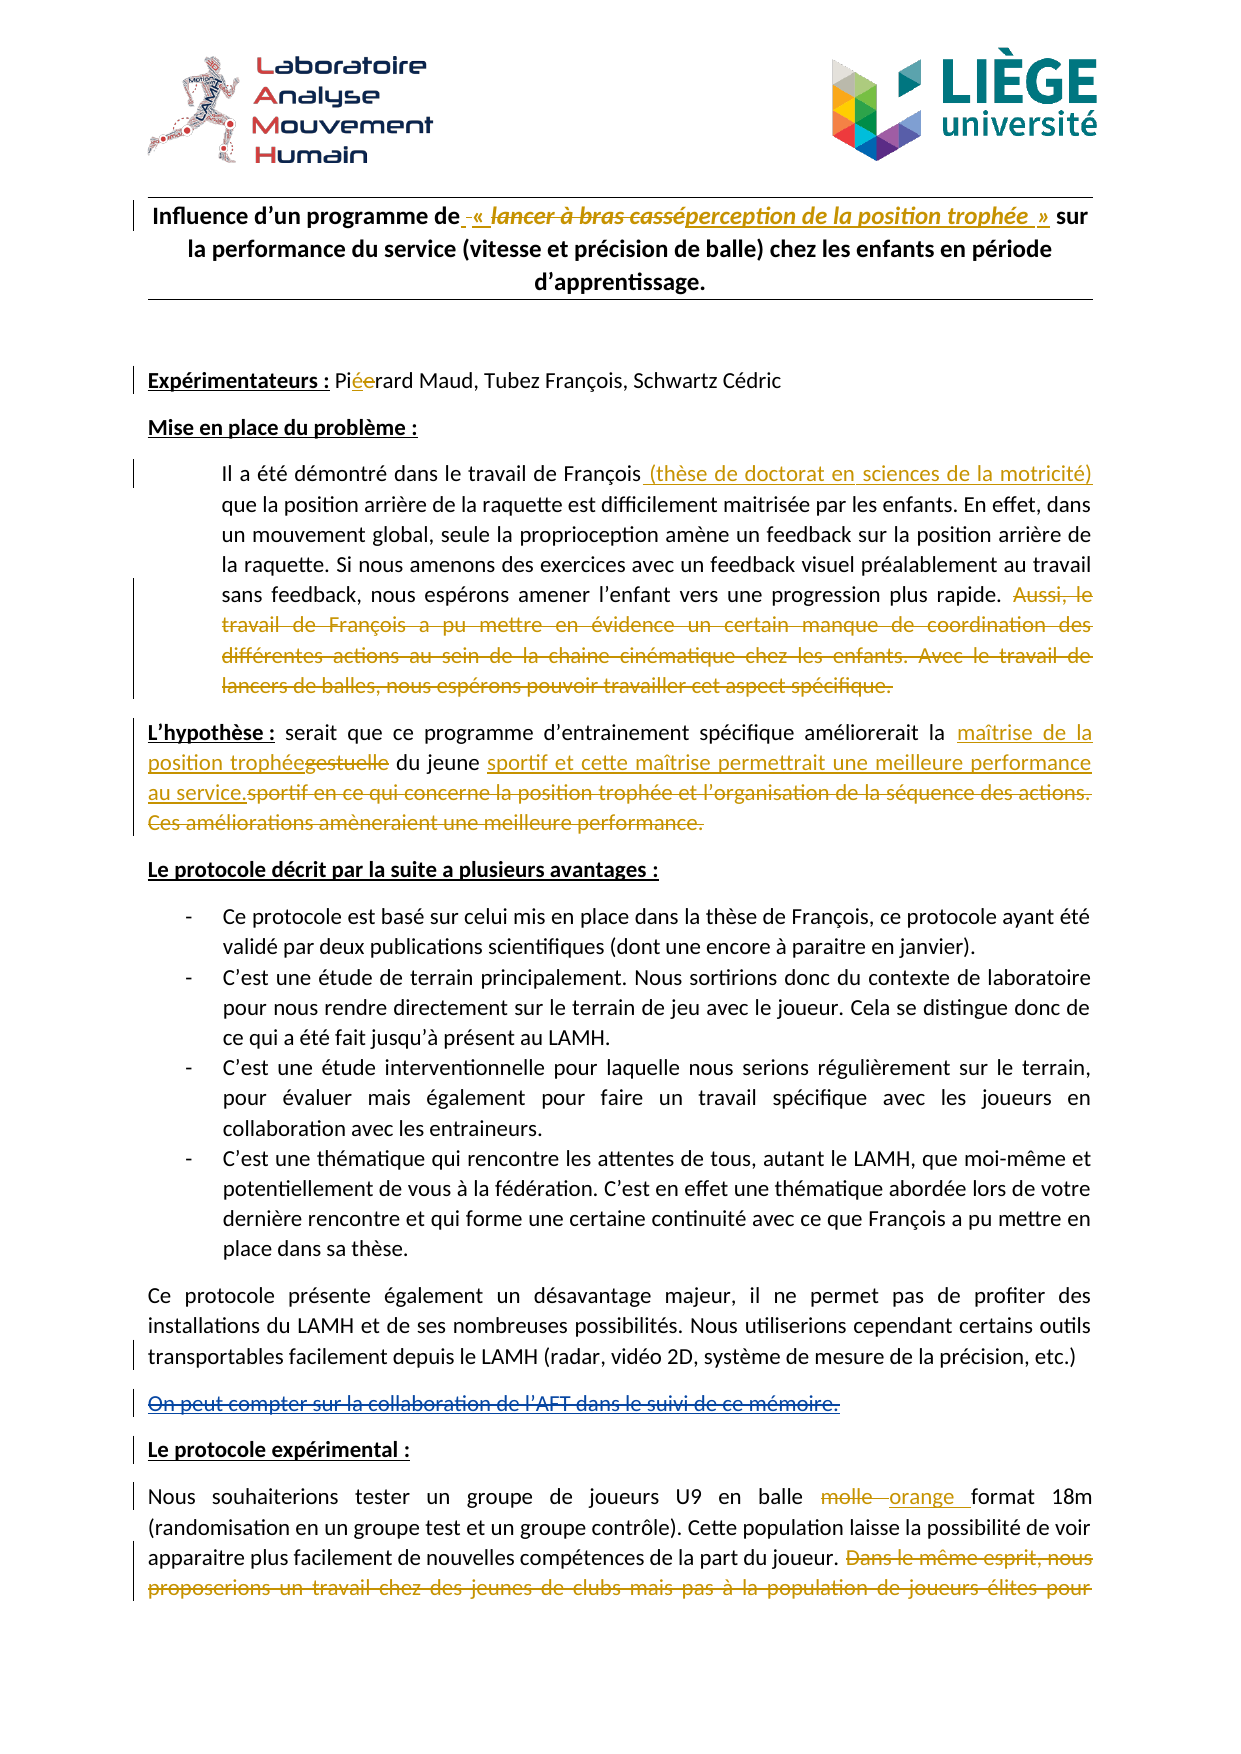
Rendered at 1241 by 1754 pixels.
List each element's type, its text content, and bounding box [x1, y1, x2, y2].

text Le protocole décrit par la suite a plusieurs avantages : [148, 855, 1093, 883]
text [148, 1482, 1093, 1601]
text Il a été démontré dans le travail de François que la position arrière de la raquette est difficilement maitrisée par les enfants. En effet, dans un mouvement global, seule la proprioception amène un feedback sur la position arrière de la raquette. Si nous amenons des exercices avec un feedback visuel préalablement au travail sans feedback, nous espérons amener l’enfant vers une progression plus rapide. [221, 627, 1093, 656]
text L’hypothèse : serait que ce programme d’entrainement spécifique améliorerait la du jeune [148, 718, 1093, 836]
text Influence d’un programme de sur la performance du service (vitesse et précision de balle) chez les enfants en période d’apprentissage. [148, 198, 1093, 299]
text Il a été démontré dans le travail de François que la position arrière de la raquette est difficilement maitrisée par les enfants. En effet, dans un mouvement global, seule la proprioception amène un feedback sur la position arrière de la raquette. Si nous amenons des exercices avec un feedback visuel préalablement au travail sans feedback, nous espérons amener l’enfant vers une progression plus rapide. [221, 459, 1093, 626]
text Le protocole expérimental : [148, 1436, 1093, 1463]
list Ce protocole est basé sur celui mis en place dans la thèse de François, ce protocole ayant été validé par deux publications scientifiques (dont une encore à paraitre en janvier). [185, 902, 1093, 960]
text Mise en place du problème : [148, 413, 1093, 441]
picture [147, 56, 434, 163]
list C’est une thématique qui rencontre les attentes de tous, autant le LAMH, que moi-même et potentiellement de vous à la fédération. C’est en effet une thématique abordée lors de votre dernière rencontre et qui forme une certaine continuité avec ce que François a pu mettre en place dans sa thèse. [185, 1144, 1093, 1262]
list C’est une étude de terrain principalement. Nous sortirions donc du contexte de laboratoire pour nous rendre directement sur le terrain de jeu avec le joueur. Cela se distingue donc de ce qui a été fait jusqu’à présent au LAMH. [185, 963, 1093, 1051]
list C’est une étude interventionnelle pour laquelle nous serions régulièrement sur le terrain, pour évaluer mais également pour faire un travail spécifique avec les joueurs en collaboration avec les entraineurs. [185, 1053, 1093, 1142]
text Expérimentateurs : Pirard Maud, Tubez François, Schwartz Cédric [148, 366, 1093, 394]
text Il a été démontré dans le travail de François que la position arrière de la raquette est difficilement maitrisée par les enfants. En effet, dans un mouvement global, seule la proprioception amène un feedback sur la position arrière de la raquette. Si nous amenons des exercices avec un feedback visuel préalablement au travail sans feedback, nous espérons amener l’enfant vers une progression plus rapide. [221, 657, 1093, 699]
picture [830, 45, 1099, 163]
text Ce protocole présente également un désavantage majeur, il ne permet pas de profiter des installations du LAMH et de ses nombreuses possibilités. Nous utiliserions cependant certains outils transportables facilement depuis le LAMH (radar, vidéo 2D, système de mesure de la précision, etc.) [148, 1281, 1093, 1370]
